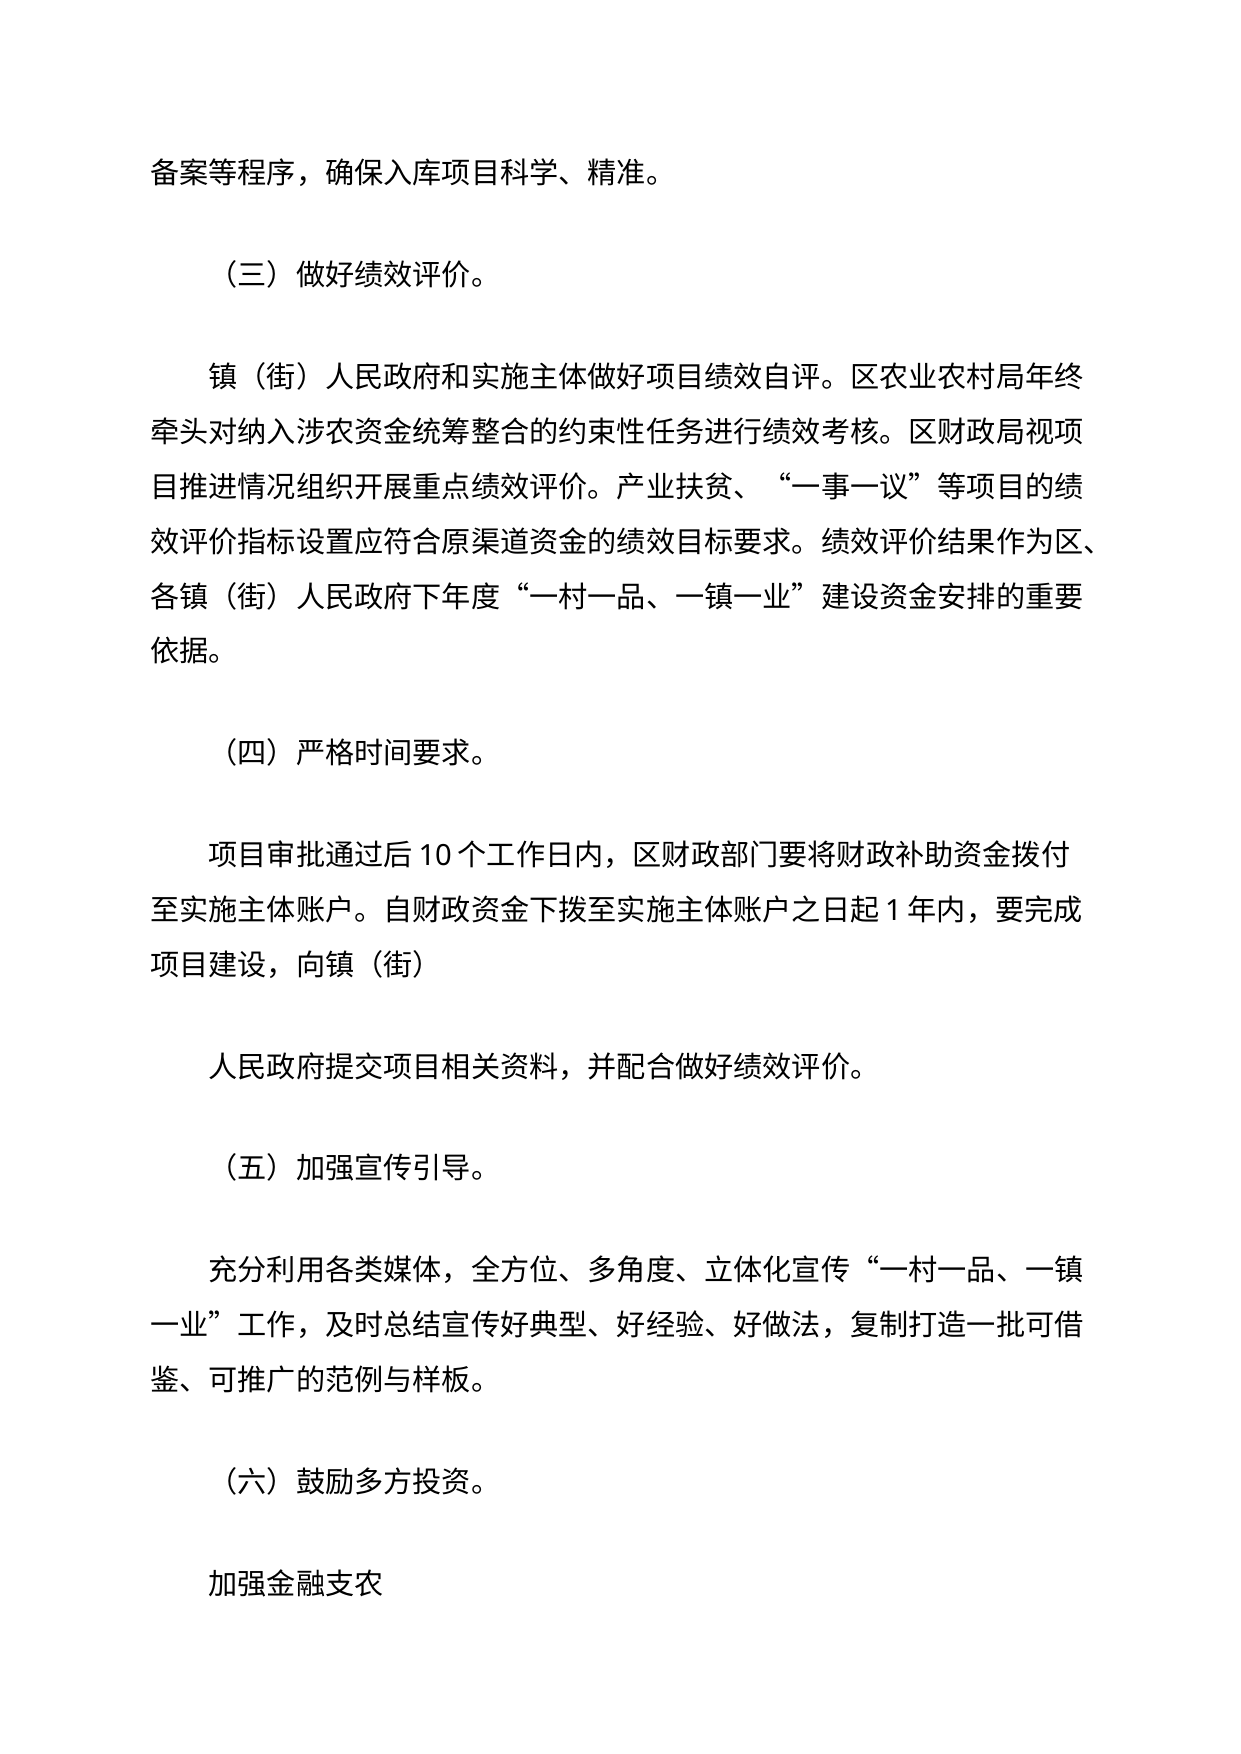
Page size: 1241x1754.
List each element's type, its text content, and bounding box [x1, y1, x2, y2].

text （三）做好绩效评价。 [150, 252, 1090, 294]
text 人民政府提交项目相关资料，并配合做好绩效评价。 [150, 1043, 1090, 1086]
text 充分利用各类媒体，全方位、多角度、立体化宣传“一村一品、一镇一业”工作，及时总结宣传好典型、好经验、好做法，复制打造一批可借鉴、可推广的范例与样板。 [150, 1247, 1090, 1399]
text 项目审批通过后10个工作日内，区财政部门要将财政补助资金拨付至实施主体账户。自财政资金下拨至实施主体账户之日起1年内，要完成项目建设，向镇（街） [150, 832, 1090, 984]
text （五）加强宣传引导。 [150, 1145, 1090, 1187]
text 加强金融支农 [150, 1560, 1090, 1602]
text （六）鼓励多方投资。 [150, 1458, 1090, 1501]
text （四）严格时间要求。 [150, 730, 1090, 772]
text 镇（街）人民政府和实施主体做好项目绩效自评。区农业农村局年终牵头对纳入涉农资金统筹整合的约束性任务进行绩效考核。区财政局视项目推进情况组织开展重点绩效评价。产业扶贫、“一事一议”等项目的绩效评价指标设置应符合原渠道资金的绩效目标要求。绩效评价结果作为区、各镇（街）人民政府下年度“一村一品、一镇一业”建设资金安排的重要依据。 [150, 353, 1090, 670]
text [150, 150, 1090, 192]
